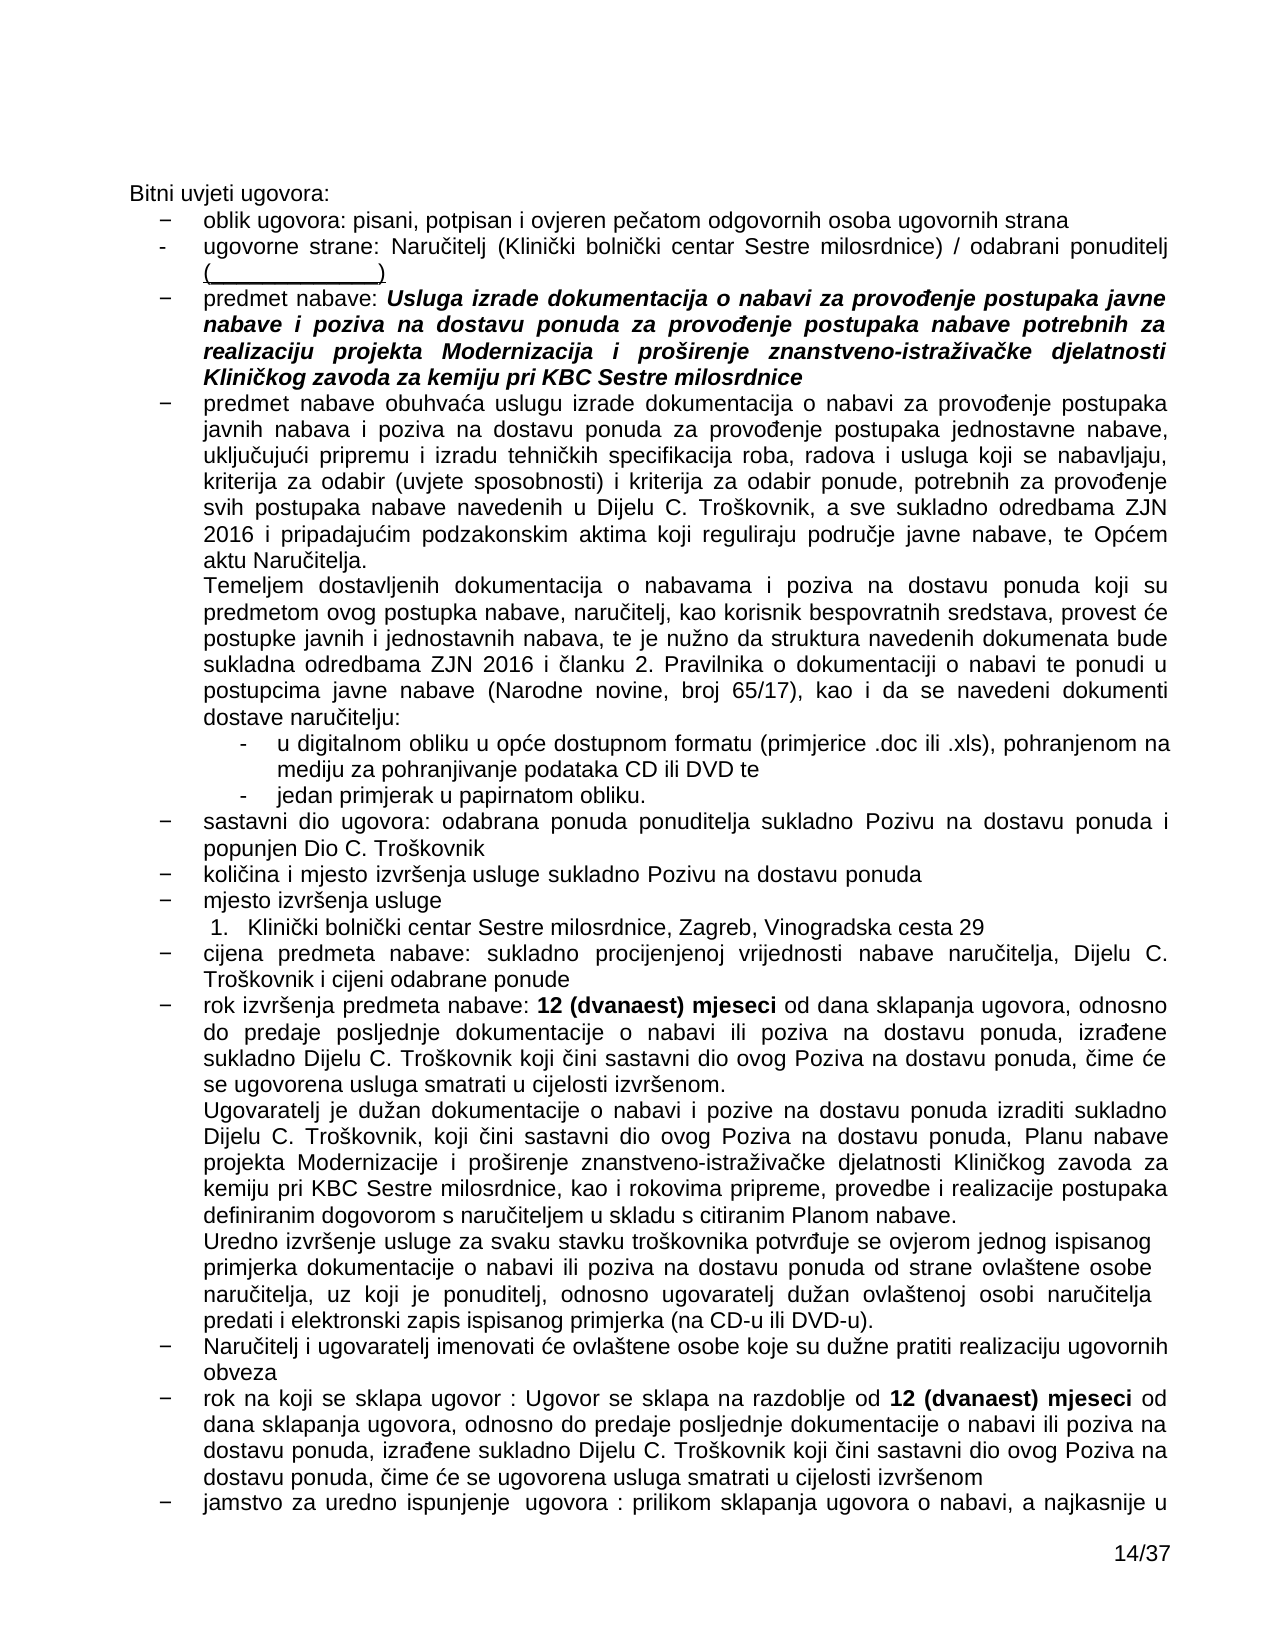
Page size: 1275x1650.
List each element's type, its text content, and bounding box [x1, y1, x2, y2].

list rok izvršenja predmeta nabave: 12 (dvanaest) mjeseci od dana sklapanja ugovora, odnosno do predaje posljednje dokumentacije o nabavi ili poziva na dostavu ponuda, izrađene sukladno Dijelu C. Troškovnik koji čini sastavni dio ovog Poziva na dostavu ponuda, čime će se ugovorena usluga smatrati u cijelosti izvršenom. [159, 993, 1168, 1097]
list sastavni dio ugovora: odabrana ponuda ponuditelja sukladno Pozivu na dostavu ponuda i popunjen Dio C. Troškovnik [159, 809, 1168, 861]
list cijena predmeta nabave: sukladno procijenjenoj vrijednosti nabave naručitelja, Dijelu C. Troškovnik i cijeni odabrane ponude [159, 940, 1168, 993]
list jedan primjerak u papirnatom obliku. [239, 782, 1171, 809]
list Naručitelj i ugovaratelj imenovati će ovlaštene osobe koje su dužne pratiti realizaciju ugovornih obveza [159, 1333, 1168, 1386]
text Ugovaratelj je dužan dokumentacije o nabavi i pozive na dostavu ponuda izraditi sukladno Dijelu C. Troškovnik, koji čini sastavni dio ovog Poziva na dostavu ponuda, Planu nabave projekta Modernizacije i proširenje znanstveno-istraživačke djelatnosti Kliničkog zavoda za kemiju pri KBC Sestre milosrdnice, kao i rokovima pripreme, provedbe i realizacije postupaka definiranim dogovorom s naručiteljem u skladu s citiranim Planom nabave. [203, 1097, 1168, 1228]
list količina i mjesto izvršenja usluge sukladno Pozivu na dostavu ponuda [159, 861, 1168, 887]
list predmet nabave: Usluga izrade dokumentacija o nabavi za provođenje postupaka javne nabave i poziva na dostavu ponuda za provođenje postupaka nabave potrebnih za realizaciju projekta Modernizacija i proširenje znanstveno-istraživačke djelatnosti Kliničkog zavoda za kemiju pri KBC Sestre milosrdnice [159, 286, 1168, 390]
text Temeljem dostavljenih dokumentacija o nabavama i poziva na dostavu ponuda koji su predmetom ovog postupka nabave, naručitelj, kao korisnik bespovratnih sredstava, provest će postupke javnih i jednostavnih nabava, te je nužno da struktura navedenih dokumenata bude sukladna odredbama ZJN 2016 i članku 2. Pravilnika o dokumentaciji o nabavi te ponudi u postupcima javne nabave (Narodne novine, broj 65/17), kao i da se navedeni dokumenti dostave naručitelju: [203, 573, 1168, 730]
text Bitni uvjeti ugovora: [129, 180, 1168, 207]
text Uredno izvršenje usluge za svaku stavku troškovnika potvrđuje se ovjerom jednog ispisanog primjerka dokumentacije o nabavi ili poziva na dostavu ponuda od strane ovlaštene osobe naručitelja, uz koji je ponuditelj, odnosno ugovaratelj dužan ovlaštenoj osobi naručitelja predati i elektronski zapis ispisanog primjerka (na CD-u ili DVD-u). [203, 1228, 1153, 1333]
list ugovorne strane: Naručitelj (Klinički bolnički centar Sestre milosrdnice) / odabrani ponuditelj (_____________) [159, 233, 1168, 286]
list Klinički bolnički centar Sestre milosrdnice, Zagreb, Vinogradska cesta 29 [210, 914, 1152, 940]
list u digitalnom obliku u opće dostupnom formatu (primjerice .doc ili .xls), pohranjenom na mediju za pohranjivanje podataka CD ili DVD te [239, 730, 1171, 782]
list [159, 1490, 1168, 1516]
list mjesto izvršenja usluge [159, 887, 1168, 914]
list rok na koji se sklapa ugovor : Ugovor se sklapa na razdoblje od 12 (dvanaest) mjeseci od dana sklapanja ugovora, odnosno do predaje posljednje dokumentacije o nabavi ili poziva na dostavu ponuda, izrađene sukladno Dijelu C. Troškovnik koji čini sastavni dio ovog Poziva na dostavu ponuda, čime će se ugovorena usluga smatrati u cijelosti izvršenom [159, 1386, 1168, 1490]
list predmet nabave obuhvaća uslugu izrade dokumentacija o nabavi za provođenje postupaka javnih nabava i poziva na dostavu ponuda za provođenje postupaka jednostavne nabave, uključujući pripremu i izradu tehničkih specifikacija roba, radova i usluga koji se nabavljaju, kriterija za odabir (uvjete sposobnosti) i kriterija za odabir ponude, potrebnih za provođenje svih postupaka nabave navedenih u Dijelu C. Troškovnik, a sve sukladno odredbama ZJN 2016 i pripadajućim podzakonskim aktima koji reguliraju područje javne nabave, te Općem aktu Naručitelja. [159, 390, 1168, 573]
text − oblik ugovora: pisani, potpisan i ovjeren pečatom odgovornih osoba ugovornih strana [159, 207, 1168, 233]
